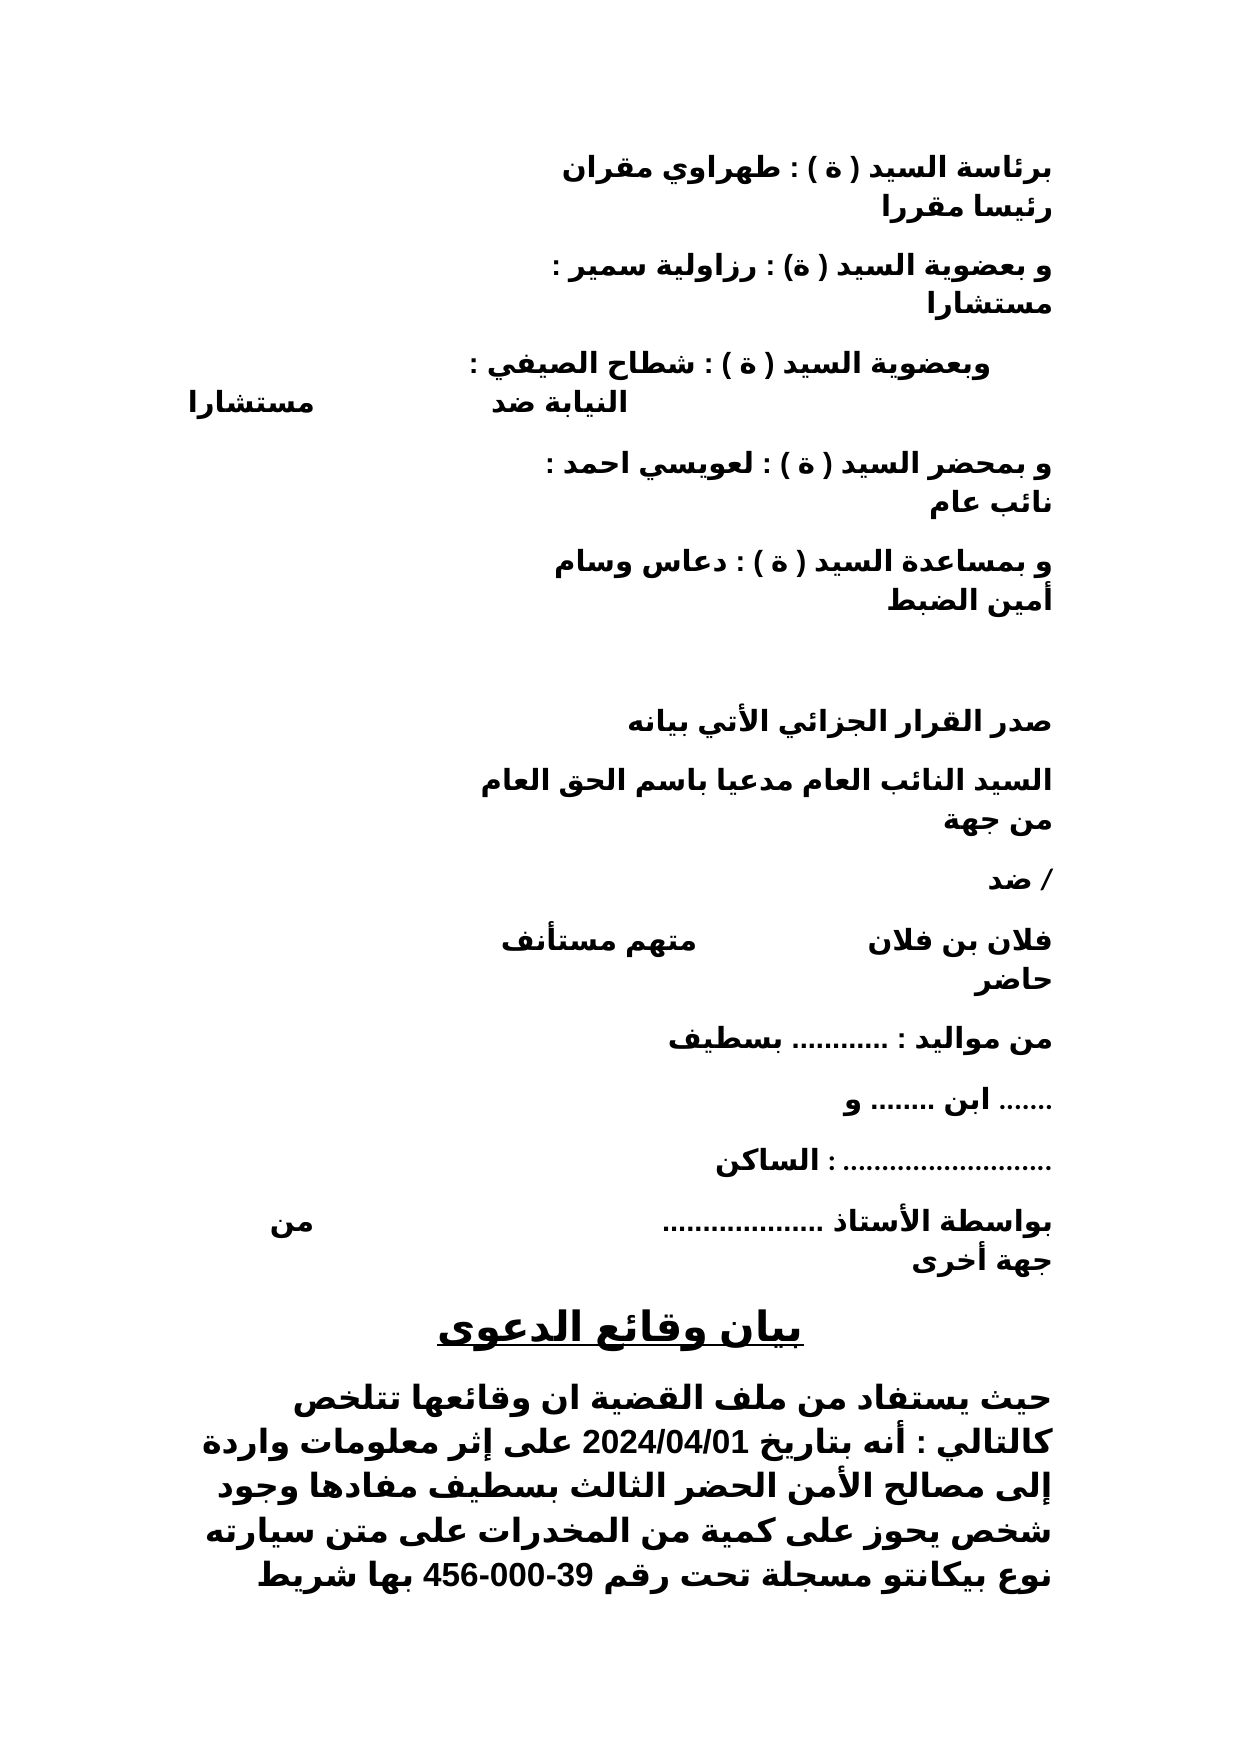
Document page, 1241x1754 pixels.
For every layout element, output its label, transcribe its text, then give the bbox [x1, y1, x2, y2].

text ضد / [187, 861, 1053, 897]
text و بمحضر السيد ( ة ) : لعويسي احمد : نائب عام [187, 446, 1053, 518]
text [187, 1378, 1053, 1593]
text صدر القرار الجزائي الأتي بيانه [187, 704, 1053, 737]
text الساكن : ........................... [187, 1142, 1053, 1178]
text وبعضوية السيد ( ة ) : شطاح الصيفي : مستشارا النيابة ضد [187, 346, 1053, 420]
text فلان بن فلان متهم مستأنف حاضر [187, 923, 1053, 995]
text السيد النائب العام مدعيا باسم الحق العام من جهة [187, 763, 1053, 836]
text و بمساعدة السيد ( ة ) : دعاس وسام أمين الضبط [187, 544, 1053, 616]
text برئاسة السيد ( ة ) : طهراوي مقران رئيسا مقررا [187, 150, 1053, 222]
text بيان وقائع الدعوى [187, 1302, 1053, 1350]
text من مواليد : ............ بسطيف [187, 1021, 1053, 1054]
text ابن ........ و ....... [187, 1081, 1053, 1116]
text و بعضوية السيد ( ة) : رزاولية سمير : مستشارا [187, 248, 1053, 320]
text بواسطة الأستاذ .................... من جهة أخرى [187, 1204, 1053, 1276]
